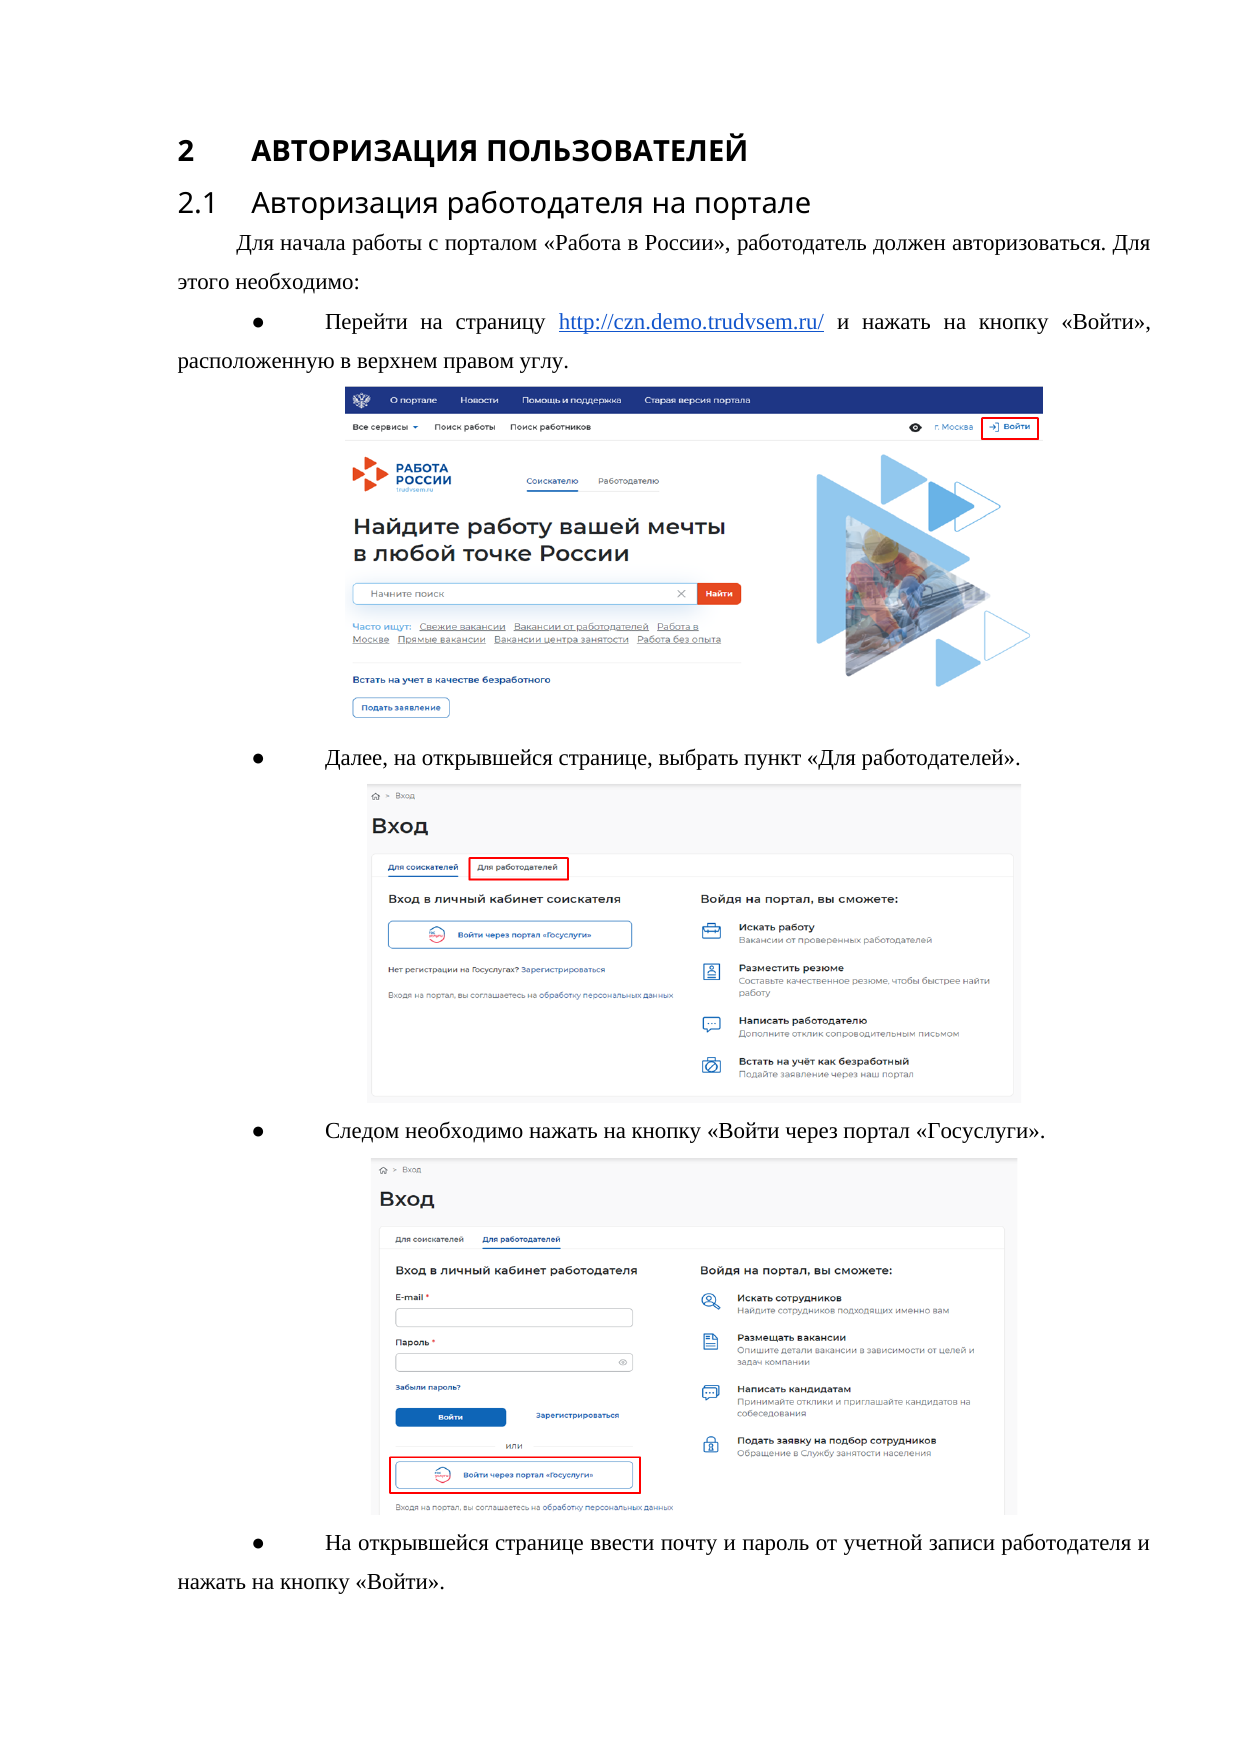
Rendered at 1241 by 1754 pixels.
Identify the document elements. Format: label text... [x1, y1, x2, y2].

picture [367, 783, 1022, 1103]
list На открывшейся странице ввести почту и пароль от учетной записи работодателя и нажать на кнопку «Войти». [177, 1529, 1152, 1595]
picture [345, 386, 1043, 730]
list Далее, на открывшейся странице, выбрать пункт «Для работодателей». [177, 744, 1152, 770]
subtitle Авторизация работодателя на портале [177, 183, 1152, 222]
list Следом необходимо нажать на кнопку «Войти через портал «Госуслуги». [177, 1117, 1152, 1144]
list Перейти на страницу http://czn.demo.trudvsem.ru/ и нажать на кнопку «Войти», расположенную в верхнем правом углу. [177, 308, 1152, 373]
text Для начала работы с порталом «Работа в России», работодатель должен авторизоваться. Для этого необходимо: [177, 229, 1152, 294]
picture [370, 1156, 1018, 1515]
subtitle Авторизация пользователей [177, 131, 1152, 170]
